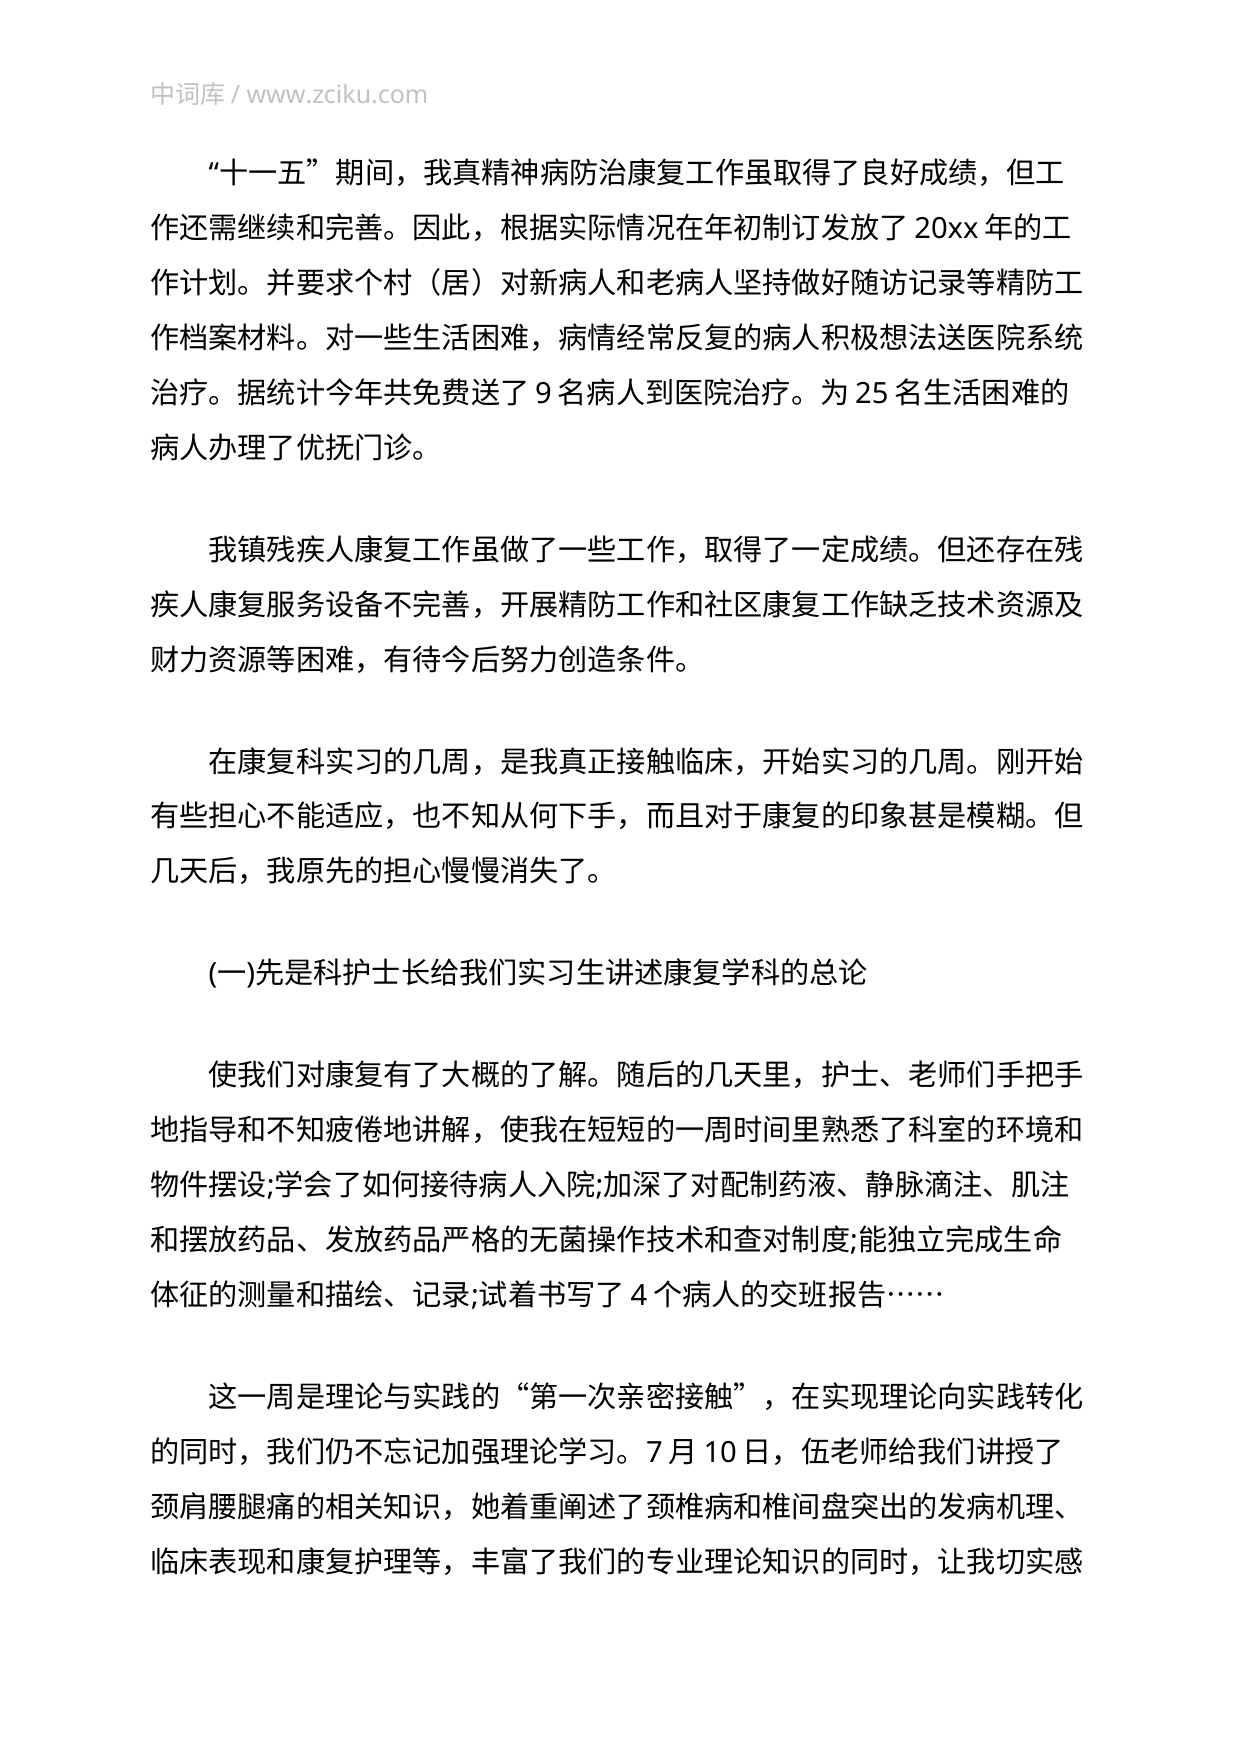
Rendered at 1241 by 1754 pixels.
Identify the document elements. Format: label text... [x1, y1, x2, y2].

text 我镇残疾人康复工作虽做了一些工作，取得了一定成绩。但还存在残疾人康复服务设备不完善，开展精防工作和社区康复工作缺乏技术资源及财力资源等困难，有待今后努力创造条件。 [150, 527, 1090, 679]
text 在康复科实习的几周，是我真正接触临床，开始实习的几周。刚开始有些担心不能适应，也不知从何下手，而且对于康复的印象甚是模糊。但几天后，我原先的担心慢慢消失了。 [150, 738, 1090, 890]
text 使我们对康复有了大概的了解。随后的几天里，护士、老师们手把手地指导和不知疲倦地讲解，使我在短短的一周时间里熟悉了科室的环境和物件摆设;学会了如何接待病人入院;加深了对配制药液、静脉滴注、肌注和摆放药品、发放药品严格的无菌操作技术和查对制度;能独立完成生命体征的测量和描绘、记录;试着书写了4个病人的交班报告…… [150, 1052, 1090, 1314]
text (一)先是科护士长给我们实习生讲述康复学科的总论 [150, 950, 1090, 992]
text “十一五”期间，我真精神病防治康复工作虽取得了良好成绩，但工作还需继续和完善。因此，根据实际情况在年初制订发放了20xx年的工作计划。并要求个村（居）对新病人和老病人坚持做好随访记录等精防工作档案材料。对一些生活困难，病情经常反复的病人积极想法送医院系统治疗。据统计今年共免费送了9名病人到医院治疗。为25名生活困难的病人办理了优抚门诊。 [150, 150, 1090, 467]
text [150, 1373, 1090, 1581]
